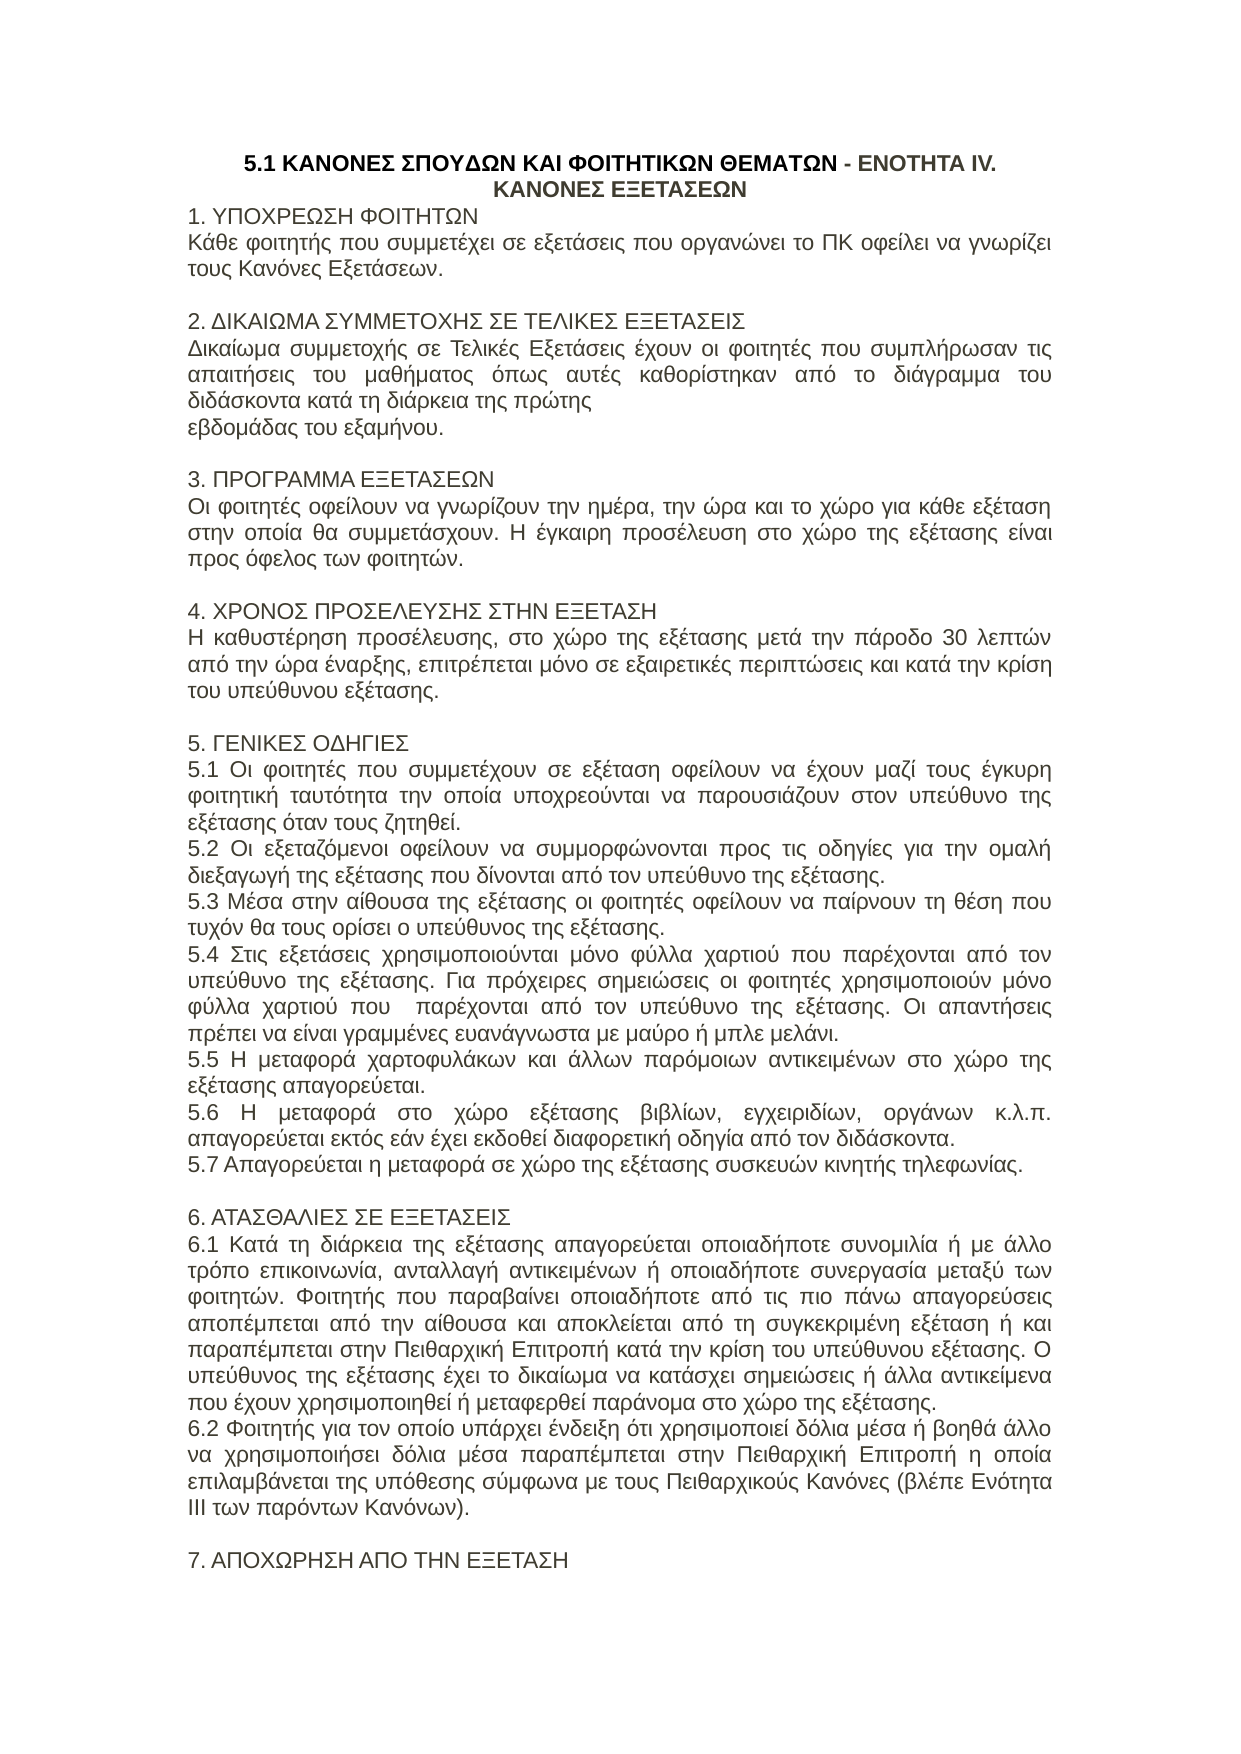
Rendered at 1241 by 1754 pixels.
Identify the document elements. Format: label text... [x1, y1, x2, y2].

text 2. ΔΙΚΑΙΩΜΑ ΣΥΜΜΕΤΟΧΗΣ ΣΕ ΤΕΛΙΚΕΣ ΕΞΕΤΑΣΕΙΣ [187, 308, 1053, 334]
text 5. ΓΕΝΙΚΕΣ ΟΔΗΓΙΕΣ [187, 730, 1053, 756]
text εβδομάδας του εξαμήνου. [187, 413, 1053, 440]
text 5.3 Μέσα στην αίθουσα της εξέτασης οι φοιτητές οφείλουν να παίρνουν τη θέση που τυχόν θα τους ορίσει ο υπεύθυνος της εξέτασης. [187, 888, 1053, 941]
text 5.1 Οι φοιτητές που συμμετέχουν σε εξέταση οφείλουν να έχουν μαζί τους έγκυρη φοιτητική ταυτότητα την οποία υποχρεούνται να παρουσιάζουν στον υπεύθυνο της εξέτασης όταν τους ζητηθεί. [187, 756, 1053, 835]
text 4. ΧΡΟΝΟΣ ΠΡΟΣΕΛΕΥΣΗΣ ΣΤΗΝ ΕΞΕΤΑΣΗ [187, 598, 1053, 624]
text Κάθε φοιτητής που συμμετέχει σε εξετάσεις που οργανώνει το ΠΚ οφείλει να γνωρίζει τους Κανόνες Εξετάσεων. [187, 229, 1053, 282]
text Δικαίωμα συμμετοχής σε Τελικές Εξετάσεις έχουν οι φοιτητές που συμπλήρωσαν τις απαιτήσεις του μαθήματος όπως αυτές καθορίστηκαν από το διάγραμμα του διδάσκοντα κατά τη διάρκεια της πρώτης [187, 334, 1053, 413]
text 5.7 Απαγορεύεται η μεταφορά σε χώρο της εξέτασης συσκευών κινητής τηλεφωνίας. [187, 1151, 1053, 1178]
text Οι φοιτητές οφείλουν να γνωρίζουν την ημέρα, την ώρα και το χώρο για κάθε εξέταση στην οποία θα συμμετάσχουν. Η έγκαιρη προσέλευση στο χώρο της εξέτασης είναι προς όφελος των φοιτητών. [187, 493, 1053, 572]
text 5.6 Η μεταφορά στο χώρο εξέτασης βιβλίων, εγχειριδίων, οργάνων κ.λ.π. απαγορεύεται εκτός εάν έχει εκδοθεί διαφορετική οδηγία από τον διδάσκοντα. [187, 1099, 1053, 1151]
text 7. ΑΠΟΧΩΡΗΣΗ ΑΠΟ ΤΗΝ ΕΞΕΤΑΣΗ [187, 1547, 1053, 1573]
text 5.2 Οι εξεταζόμενοι οφείλουν να συμμορφώνονται προς τις οδηγίες για την ομαλή διεξαγωγή της εξέτασης που δίνονται από τον υπεύθυνο της εξέτασης. [187, 835, 1053, 888]
text 3. ΠΡΟΓΡΑΜΜΑ ΕΞΕΤΑΣΕΩΝ [187, 466, 1053, 493]
text 6.2 Φοιτητής για τον οποίο υπάρχει ένδειξη ότι χρησιμοποιεί δόλια μέσα ή βοηθά άλλο να χρησιμοποιήσει δόλια μέσα παραπέμπεται στην Πειθαρχική Επιτροπή η οποία επιλαμβάνεται της υπόθεσης σύμφωνα με τους Πειθαρχικούς Κανόνες (βλέπε Ενότητα ΙΙΙ των παρόντων Κανόνων). [187, 1415, 1053, 1520]
text 6. ΑΤΑΣΘΑΛΙΕΣ ΣΕ ΕΞΕΤΑΣΕΙΣ [187, 1204, 1053, 1231]
text Η καθυστέρηση προσέλευσης, στο χώρο της εξέτασης μετά την πάροδο 30 λεπτών από την ώρα έναρξης, επιτρέπεται μόνο σε εξαιρετικές περιπτώσεις και κατά την κρίση του υπεύθυνου εξέτασης. [187, 624, 1053, 703]
text 1. ΥΠΟΧΡΕΩΣΗ ΦΟΙΤΗΤΩΝ [187, 203, 1053, 229]
text 6.1 Κατά τη διάρκεια της εξέτασης απαγορεύεται οποιαδήποτε συνομιλία ή με άλλο τρόπο επικοινωνία, ανταλλαγή αντικειμένων ή οποιαδήποτε συνεργασία μεταξύ των φοιτητών. Φοιτητής που παραβαίνει οποιαδήποτε από τις πιο πάνω απαγορεύσεις αποπέμπεται από την αίθουσα και αποκλείεται από τη συγκεκριμένη εξέταση ή και παραπέμπεται στην Πειθαρχική Επιτροπή κατά την κρίση του υπεύθυνου εξέτασης. Ο υπεύθυνος της εξέτασης έχει το δικαίωμα να κατάσχει σημειώσεις ή άλλα αντικείμενα που έχουν χρησιμοποιηθεί ή μεταφερθεί παράνομα στο χώρο της εξέτασης. [187, 1231, 1053, 1415]
text 5.1 ΚΑΝΟΝΕΣ ΣΠΟΥΔΩΝ ΚΑΙ ΦΟΙΤΗΤΙΚΩΝ ΘΕΜΑΤΩΝ - ΕΝΟΤΗΤΑ ΙV. ΚΑΝΟΝΕΣ ΕΞΕΤΑΣΕΩΝ [187, 150, 1053, 203]
text 5.5 Η μεταφορά χαρτοφυλάκων και άλλων παρόμοιων αντικειμένων στο χώρο της εξέτασης απαγορεύεται. [187, 1046, 1053, 1099]
text 5.4 Στις εξετάσεις χρησιμοποιούνται μόνο φύλλα χαρτιού που παρέχονται από τον υπεύθυνο της εξέτασης. Για πρόχειρες σημειώσεις οι φοιτητές χρησιμοποιούν μόνο φύλλα χαρτιού που παρέχονται από τον υπεύθυνο της εξέτασης. Οι απαντήσεις πρέπει να είναι γραμμένες ευανάγνωστα με μαύρο ή μπλε μελάνι. [187, 941, 1053, 1046]
